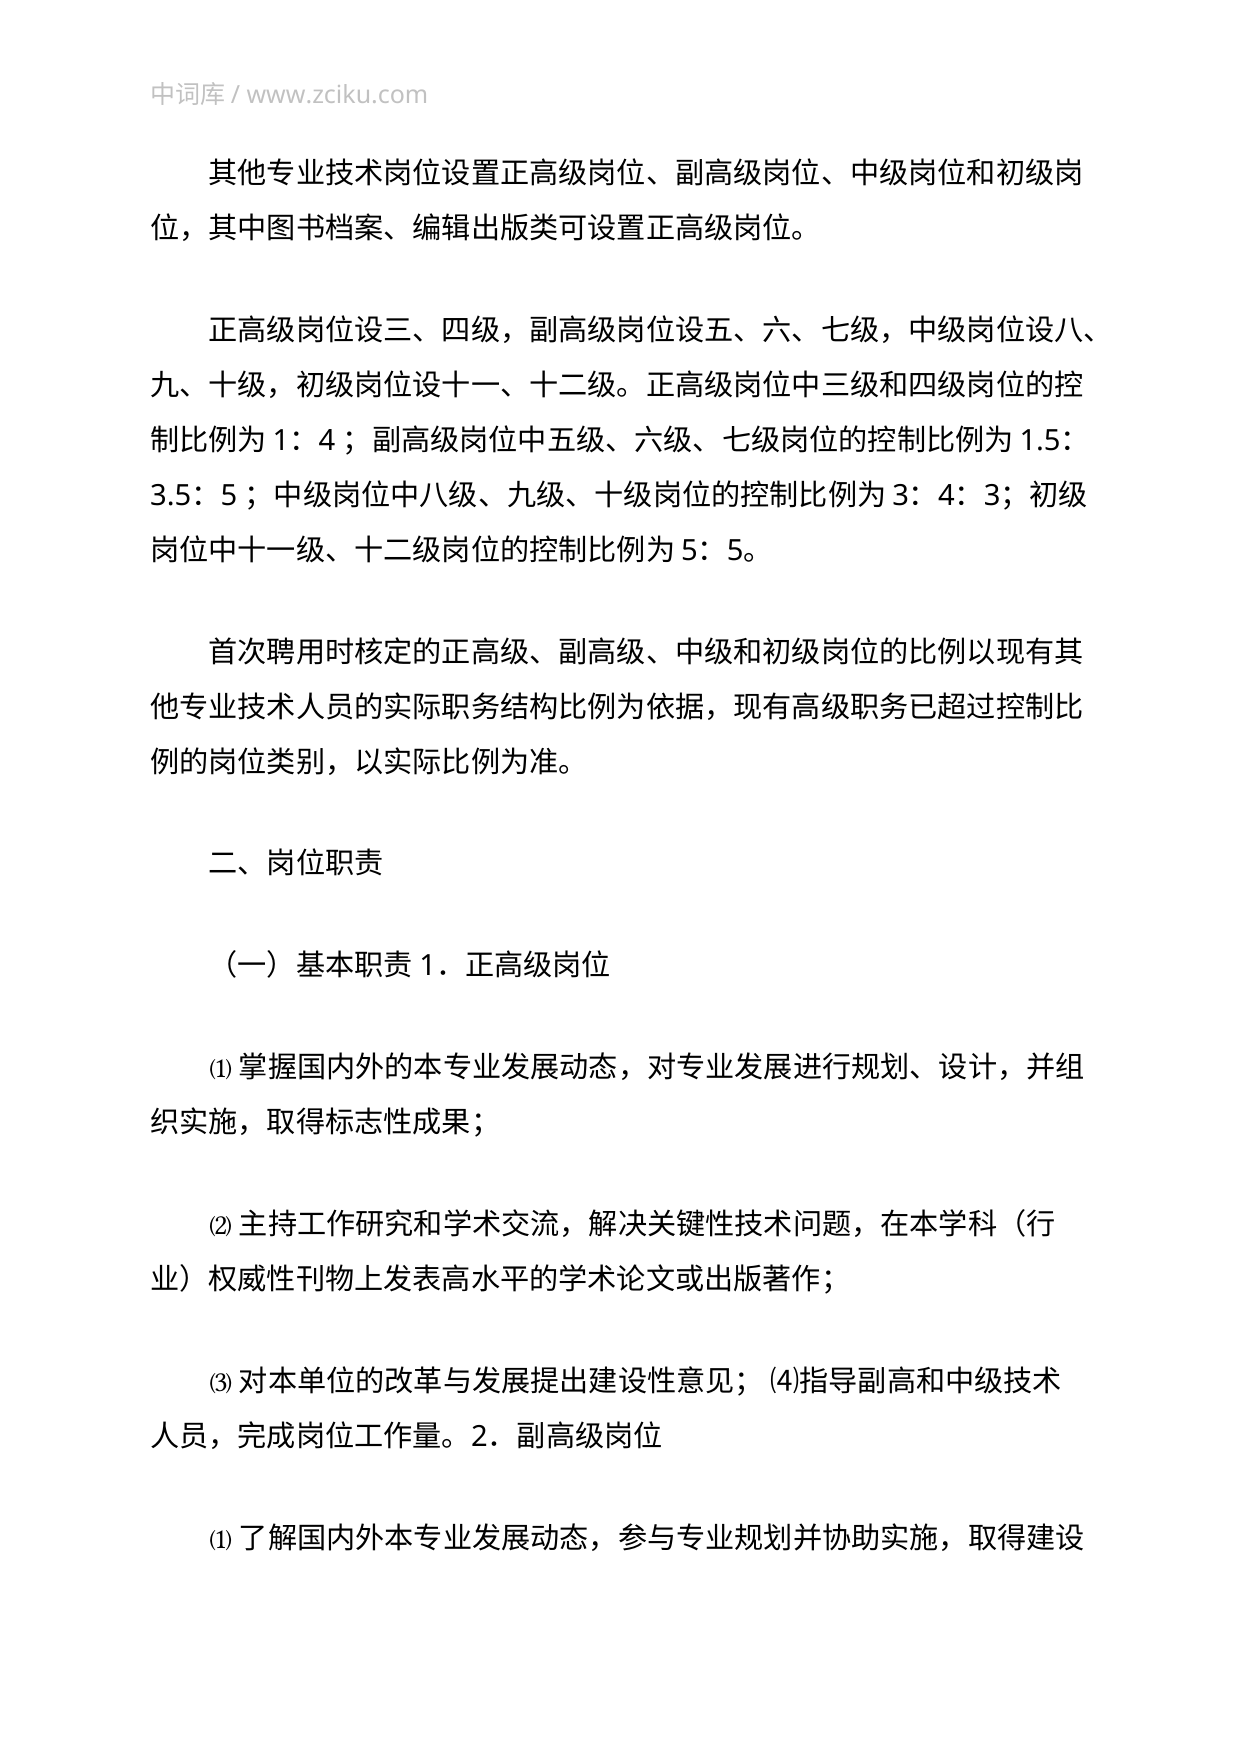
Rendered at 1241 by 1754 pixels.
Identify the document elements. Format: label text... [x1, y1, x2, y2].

text 其他专业技术岗位设置正高级岗位、副高级岗位、中级岗位和初级岗位，其中图书档案、编辑出版类可设置正高级岗位。 [150, 150, 1090, 247]
text ⑵主持工作研究和学术交流，解决关键性技术问题，在本学科（行业）权威性刊物上发表高水平的学术论文或出版著作； [150, 1201, 1090, 1298]
text 首次聘用时核定的正高级、副高级、中级和初级岗位的比例以现有其他专业技术人员的实际职务结构比例为依据，现有高级职务已超过控制比例的岗位类别，以实际比例为准。 [150, 628, 1090, 781]
text 正高级岗位设三、四级，副高级岗位设五、六、七级，中级岗位设八、九、十级，初级岗位设十一、十二级。正高级岗位中三级和四级岗位的控制比例为1：4 ；副高级岗位中五级、六级、七级岗位的控制比例为1.5：3.5：5 ；中级岗位中八级、九级、十级岗位的控制比例为3：4：3；初级岗位中十一级、十二级岗位的控制比例为5：5。 [150, 307, 1090, 569]
text （一）基本职责 1．正高级岗位 [150, 942, 1090, 984]
text ⑶对本单位的改革与发展提出建设性意见； ⑷指导副高和中级技术人员，完成岗位工作量。2．副高级岗位 [150, 1357, 1090, 1455]
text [150, 1514, 1090, 1557]
text ⑴掌握国内外的本专业发展动态，对专业发展进行规划、设计，并组织实施，取得标志性成果； [150, 1044, 1090, 1141]
text 二、岗位职责 [150, 840, 1090, 882]
